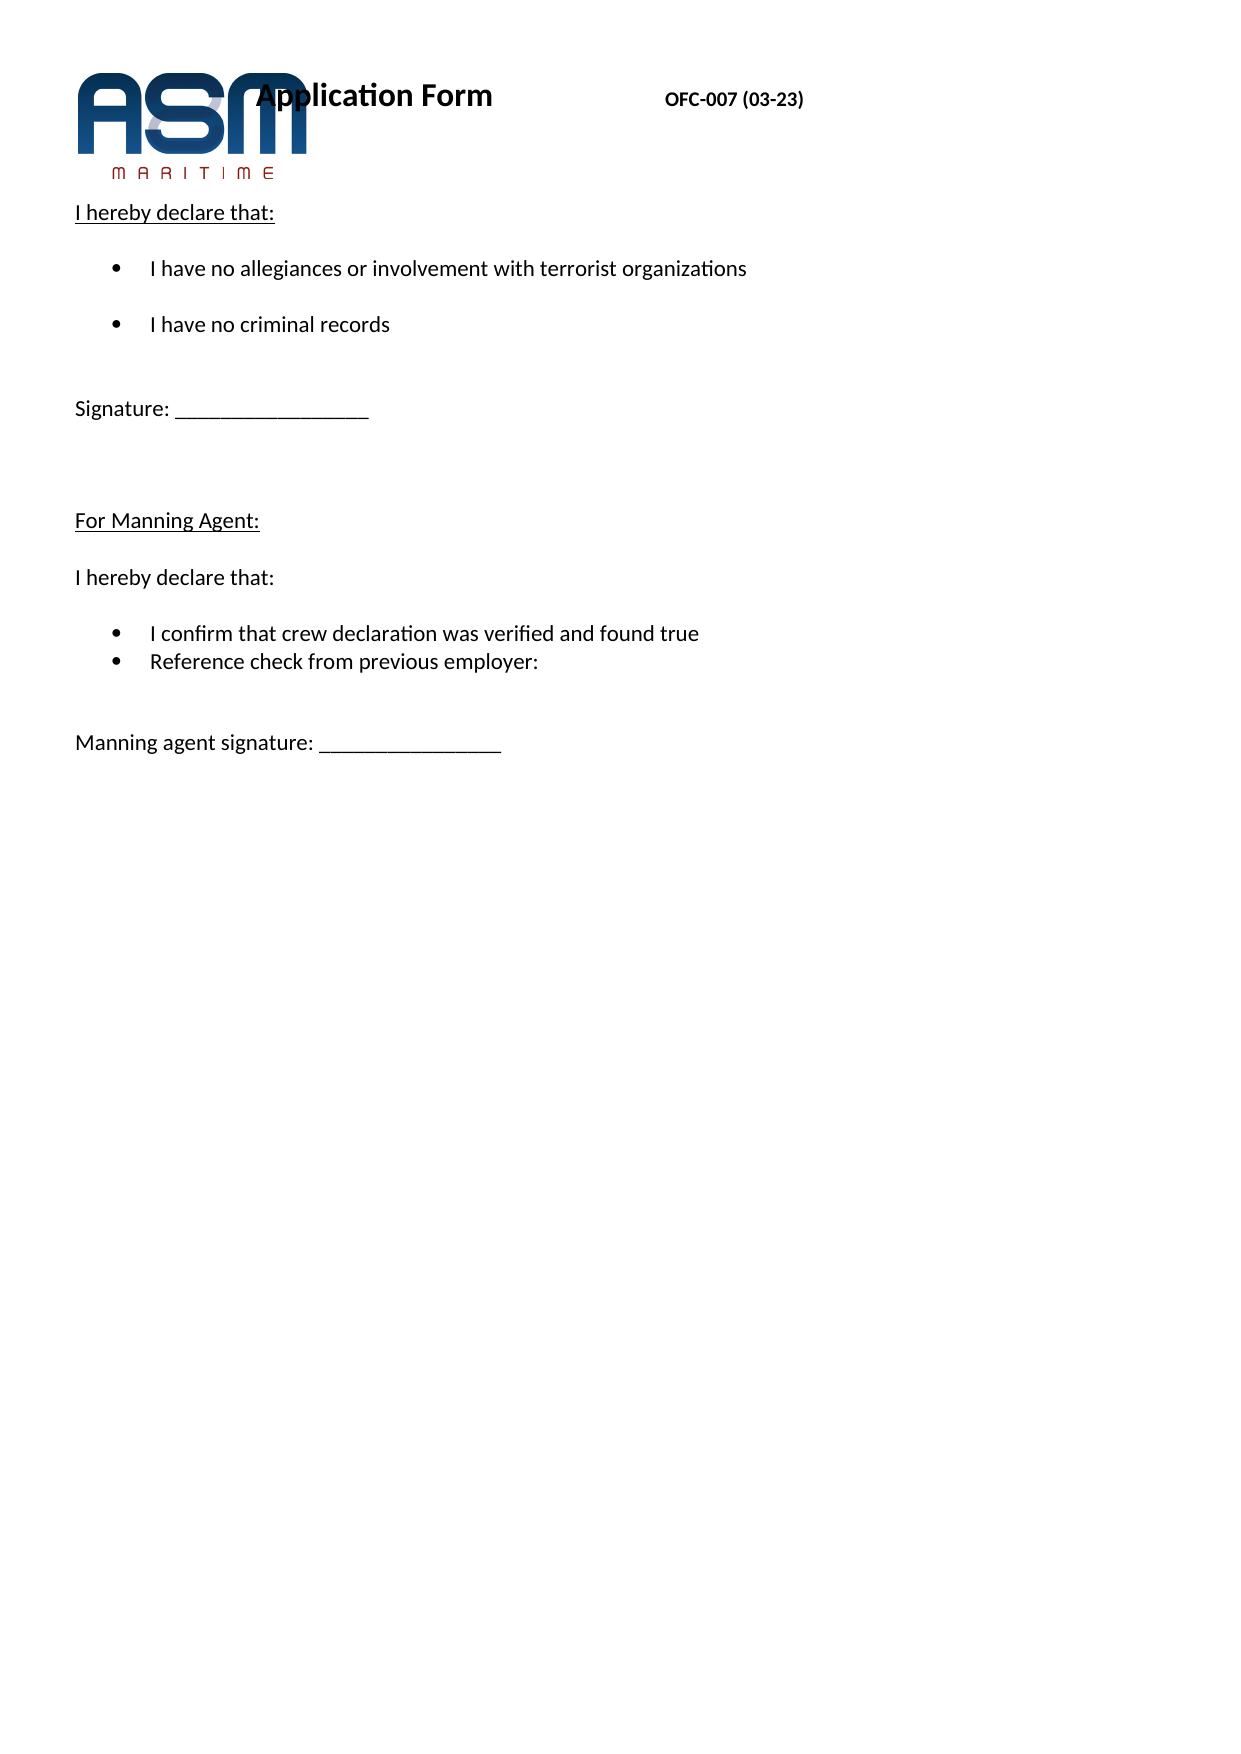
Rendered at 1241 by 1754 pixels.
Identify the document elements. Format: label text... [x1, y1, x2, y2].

picture [78, 73, 307, 179]
text I hereby declare that: [75, 198, 1165, 226]
picture [299, 93, 306, 103]
text I hereby declare that: [75, 563, 1165, 591]
text For Manning Agent: [75, 507, 1165, 535]
text Signature: _________________ [75, 394, 1165, 423]
list I confirm that crew declaration was verified and found true [112, 619, 1165, 647]
list I have no criminal records [112, 311, 1165, 338]
list I have no allegiances or involvement with terrorist organizations [112, 254, 1165, 282]
list Reference check from previous employer: [112, 647, 1165, 675]
text Manning agent signature: ________________ [75, 728, 1165, 756]
